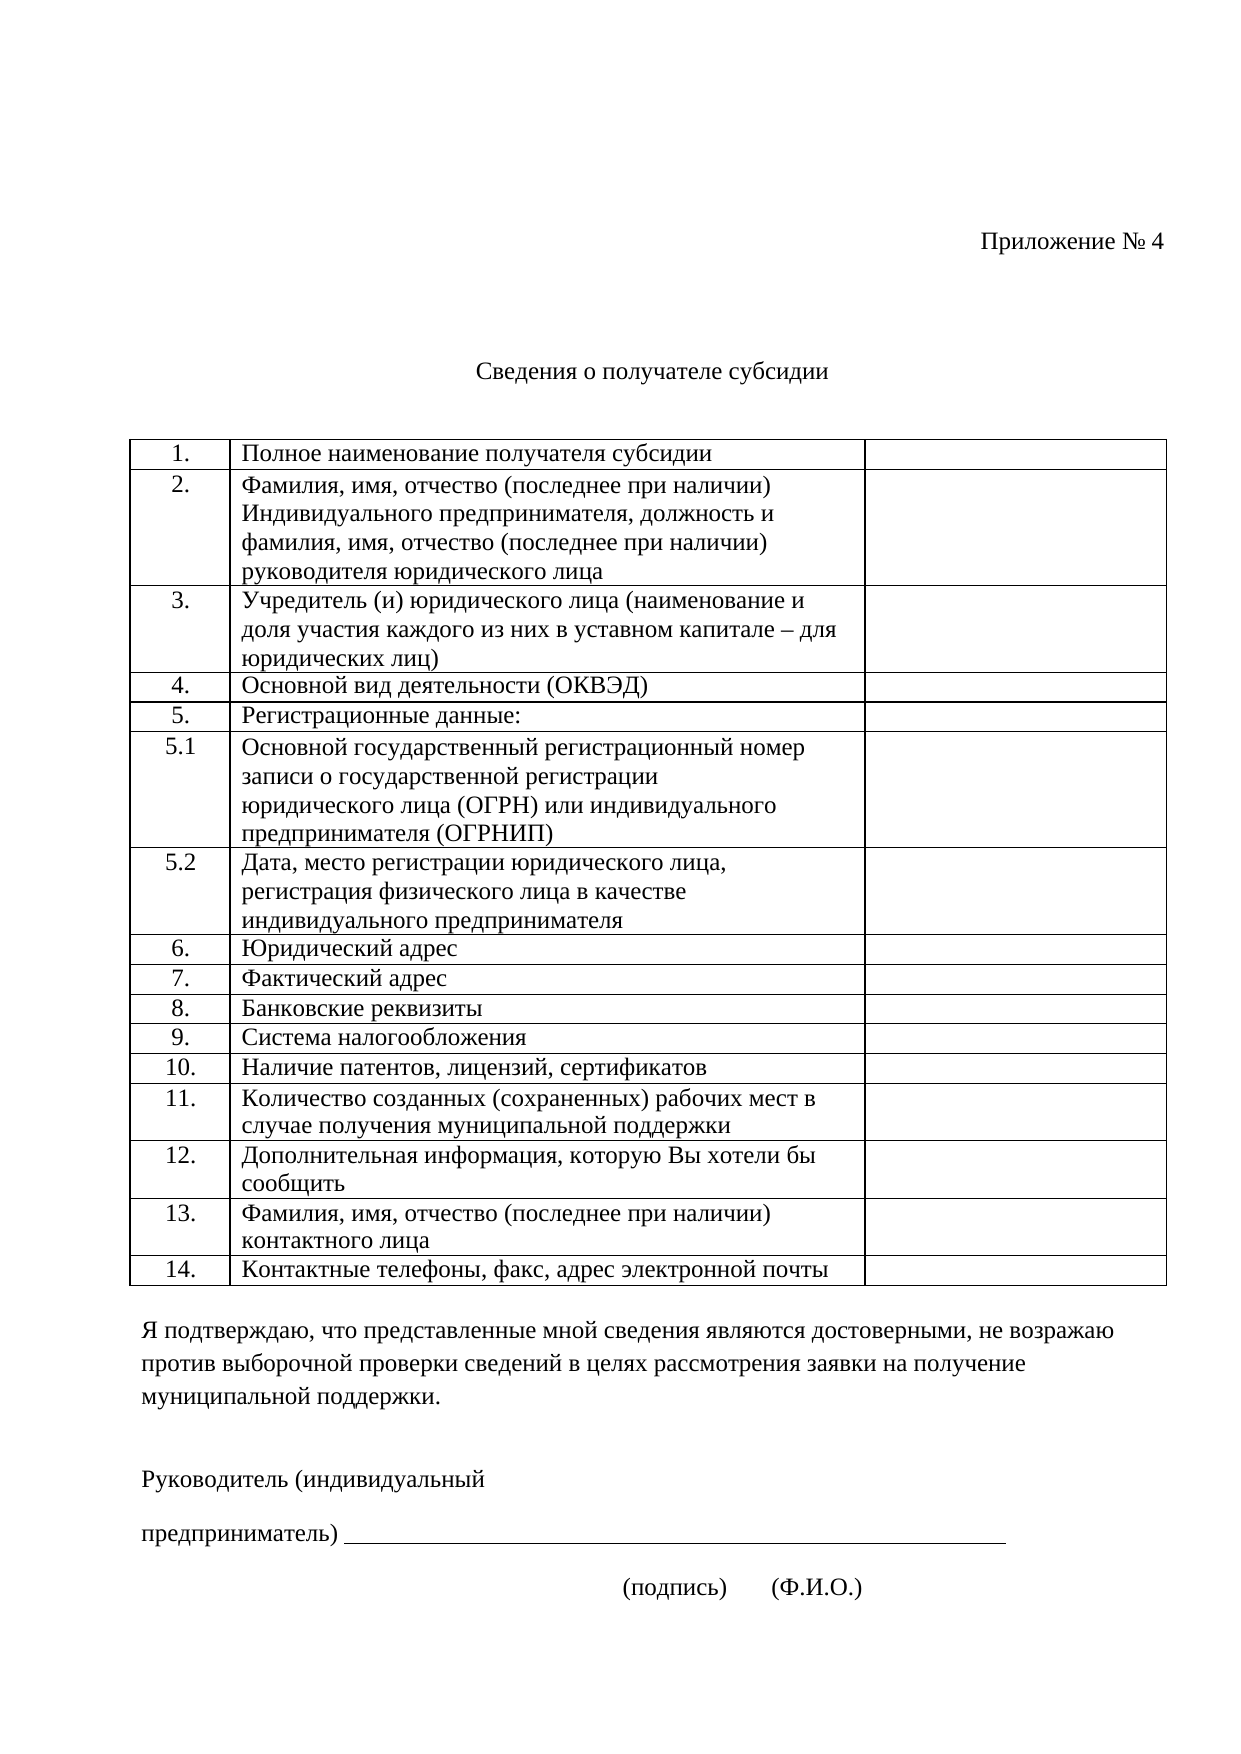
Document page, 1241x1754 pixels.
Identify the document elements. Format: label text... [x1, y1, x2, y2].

table_cell Основной государственный регистрационный номер записи о государственной регистрации юридического лица (ОГРН) или индивидуального предпринимателя (ОГРНИП) [231, 732, 864, 847]
table_cell 13. [131, 1199, 229, 1255]
table_cell 10. [131, 1054, 229, 1083]
table_cell 2. [131, 470, 229, 585]
table_cell [866, 1256, 1166, 1285]
table_cell [866, 1084, 1166, 1140]
table_cell [866, 470, 1166, 585]
table_cell 5.1 [131, 732, 229, 847]
table_cell 7. [131, 965, 229, 993]
table_cell [866, 965, 1166, 993]
table_cell [866, 586, 1166, 672]
table_cell [866, 732, 1166, 847]
table_header Полное наименование получателя субсидии [231, 440, 864, 469]
text Я подтверждаю, что представленные мной сведения являются достоверными, не возражаю против выборочной проверки сведений в целях рассмотрения заявки на получение муниципальной поддержки. [141, 1315, 1181, 1410]
table_cell 4. [131, 673, 229, 701]
text Сведения о получателе субсидии [128, 356, 1176, 385]
table_cell Дата, место регистрации юридического лица, регистрация физического лица в качестве индивидуального предпринимателя [231, 848, 864, 934]
table_cell [866, 935, 1166, 964]
table_cell Регистрационные данные: [231, 703, 864, 731]
table_cell [866, 703, 1166, 731]
text Руководитель (индивидуальный [141, 1464, 1181, 1493]
table_cell [866, 848, 1166, 934]
table_cell Фамилия, имя, отчество (последнее при наличии) контактного лица [231, 1199, 864, 1255]
table_cell [866, 673, 1166, 701]
table_cell [866, 1024, 1166, 1053]
text Приложение № 4 [605, 226, 1164, 254]
table_cell [866, 1199, 1166, 1255]
table_cell Система налогообложения [231, 1024, 864, 1053]
text предприниматель) [141, 1518, 1181, 1546]
table_cell 12. [131, 1141, 229, 1198]
table_cell Учредитель (и) юридического лица (наименование и доля участия каждого из них в уставном капитале – для юридических лиц) [231, 586, 864, 672]
table_cell Основной вид деятельности (ОКВЭД) [231, 673, 864, 701]
table_cell 8. [131, 995, 229, 1023]
table_cell Дополнительная информация, которую Вы хотели бы сообщить [231, 1141, 864, 1198]
table_header [866, 440, 1166, 469]
table_cell 14. [131, 1256, 229, 1285]
table_cell 11. [131, 1084, 229, 1140]
table_cell 5. [131, 703, 229, 731]
table_cell Фамилия, имя, отчество (последнее при наличии) Индивидуального предпринимателя, должность и фамилия, имя, отчество (последнее при наличии) руководителя юридического лица [231, 470, 864, 585]
table_cell [866, 1054, 1166, 1083]
text (подпись) (Ф.И.О.) [622, 1572, 1181, 1600]
table_cell Банковские реквизиты [231, 995, 864, 1023]
table_cell 6. [131, 935, 229, 964]
table_cell [866, 1141, 1166, 1198]
table_cell Фактический адрес [231, 965, 864, 993]
table_cell 9. [131, 1024, 229, 1053]
table_cell 5.2 [131, 848, 229, 934]
table_cell Наличие патентов, лицензий, сертификатов [231, 1054, 864, 1083]
table_cell Юридический адрес [231, 935, 864, 964]
table_cell Контактные телефоны, факс, адрес электронной почты [231, 1256, 864, 1285]
table_cell [866, 995, 1166, 1023]
table_cell 3. [131, 586, 229, 672]
table_cell Количество созданных (сохраненных) рабочих мест в случае получения муниципальной поддержки [231, 1084, 864, 1140]
table_header 1. [131, 440, 229, 469]
